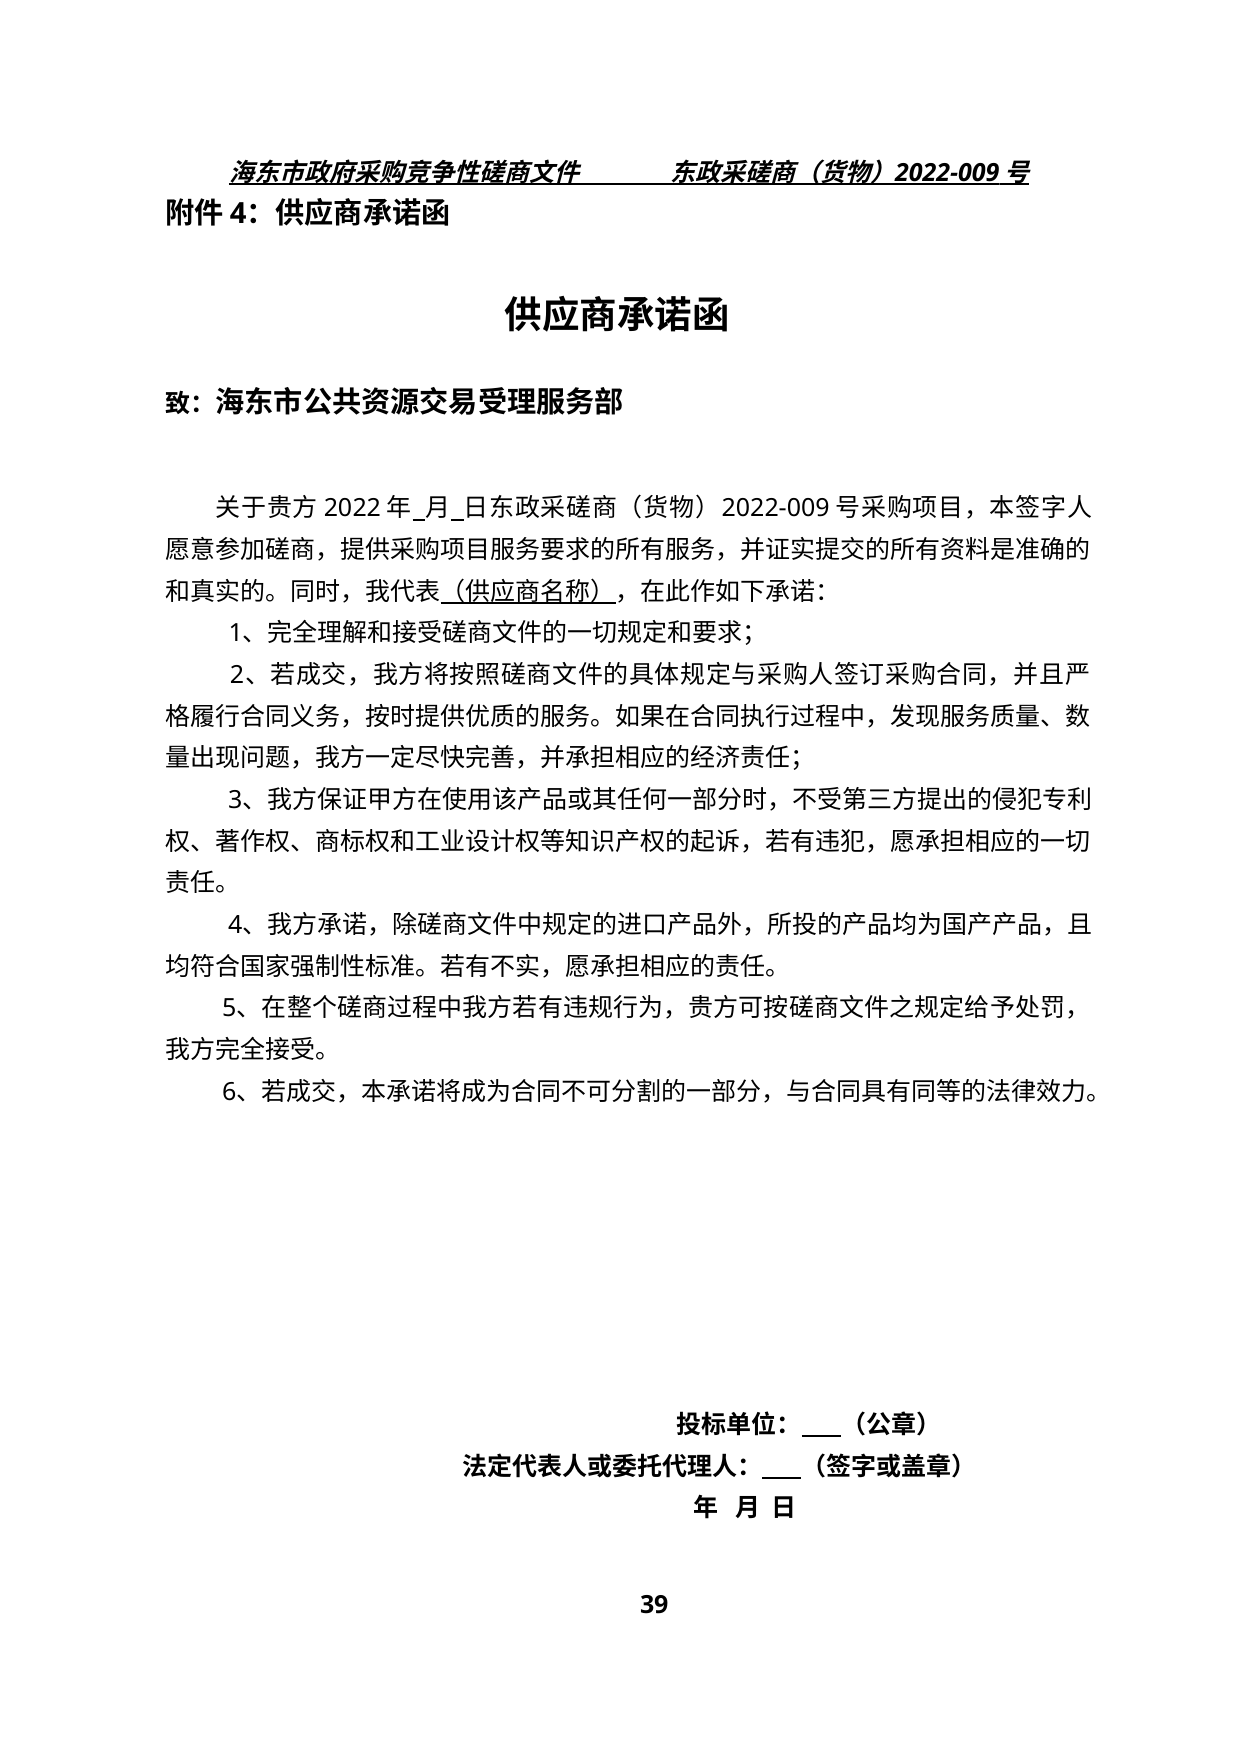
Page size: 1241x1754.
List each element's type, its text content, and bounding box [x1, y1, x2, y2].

text 3、我方保证甲方在使用该产品或其任何一部分时，不受第三方提出的侵犯专利权、著作权、商标权和工业设计权等知识产权的起诉，若有违犯，愿承担相应的一切责任。 [165, 775, 1093, 900]
text 6、若成交，本承诺将成为合同不可分割的一部分，与合同具有同等的法律效力。 [165, 1067, 1093, 1108]
text 年 月 日 [165, 1483, 1093, 1525]
text 供应商承诺函 [165, 295, 1093, 337]
text 1、完全理解和接受磋商文件的一切规定和要求； [165, 608, 1093, 650]
text 5、在整个磋商过程中我方若有违规行为，贵方可按磋商文件之规定给予处罚，我方完全接受。 [165, 983, 1093, 1067]
text 4、我方承诺，除磋商文件中规定的进口产品外，所投的产品均为国产产品，且均符合国家强制性标准。若有不实，愿承担相应的责任。 [165, 900, 1093, 983]
text 2、若成交，我方将按照磋商文件的具体规定与采购人签订采购合同，并且严格履行合同义务，按时提供优质的服务。如果在合同执行过程中，发现服务质量、数量出现问题，我方一定尽快完善，并承担相应的经济责任； [165, 650, 1093, 775]
text 致：海东市公共资源交易受理服务部 [165, 378, 1093, 421]
text 法定代表人或委托代理人： （签字或盖章） [165, 1442, 1093, 1483]
text 投标单位： （公章） [165, 1400, 1093, 1442]
text 附件4：供应商承诺函 [165, 190, 1093, 232]
text 关于贵方2022年 月 日东政采磋商（货物）2022-009号采购项目，本签字人愿意参加磋商，提供采购项目服务要求的所有服务，并证实提交的所有资料是准确的和真实的。同时，我代表（供应商名称），在此作如下承诺： [165, 483, 1093, 608]
